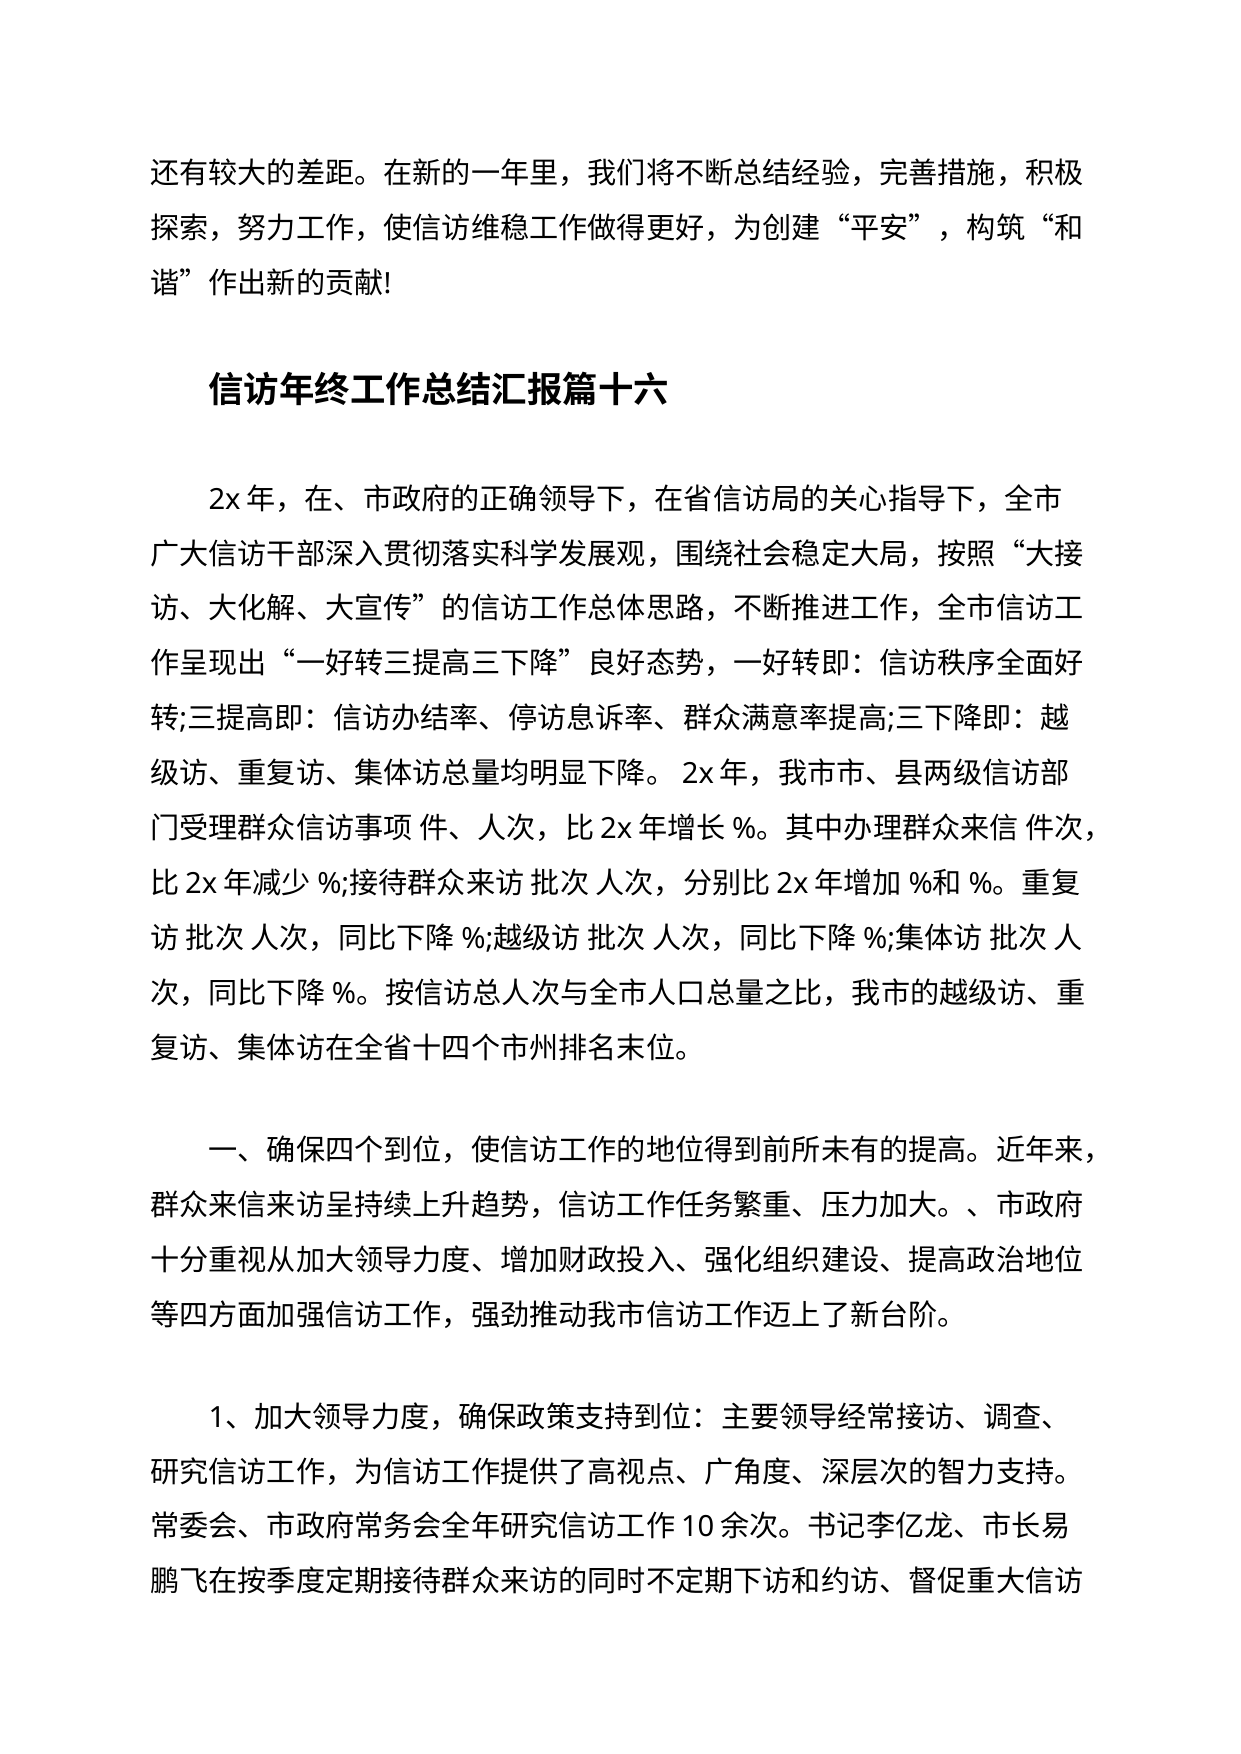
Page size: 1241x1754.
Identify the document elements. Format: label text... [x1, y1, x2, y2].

text 一、确保四个到位，使信访工作的地位得到前所未有的提高。近年来，群众来信来访呈持续上升趋势，信访工作任务繁重、压力加大。、市政府十分重视从加大领导力度、增加财政投入、强化组织建设、提高政治地位等四方面加强信访工作，强劲推动我市信访工作迈上了新台阶。 [150, 1127, 1090, 1334]
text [150, 1393, 1090, 1600]
text 2x年，在、市政府的正确领导下，在省信访局的关心指导下，全市广大信访干部深入贯彻落实科学发展观，围绕社会稳定大局，按照“大接访、大化解、大宣传”的信访工作总体思路，不断推进工作，全市信访工作呈现出“一好转三提高三下降”良好态势，一好转即：信访秩序全面好转;三提高即：信访办结率、停访息诉率、群众满意率提高;三下降即：越级访、重复访、集体访总量均明显下降。 2x年，我市市、县两级信访部门受理群众信访事项 件、人次，比2x年增长 %。其中办理群众来信 件次，比2x年减少 %;接待群众来访 批次 人次，分别比2x年增加 %和 %。重复访 批次 人次，同比下降 %;越级访 批次 人次，同比下降 %;集体访 批次 人次，同比下降 %。按信访总人次与全市人口总量之比，我市的越级访、重复访、集体访在全省十四个市州排名末位。 [150, 475, 1090, 1067]
text 信访年终工作总结汇报篇十六 [150, 362, 1090, 413]
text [150, 150, 1090, 302]
